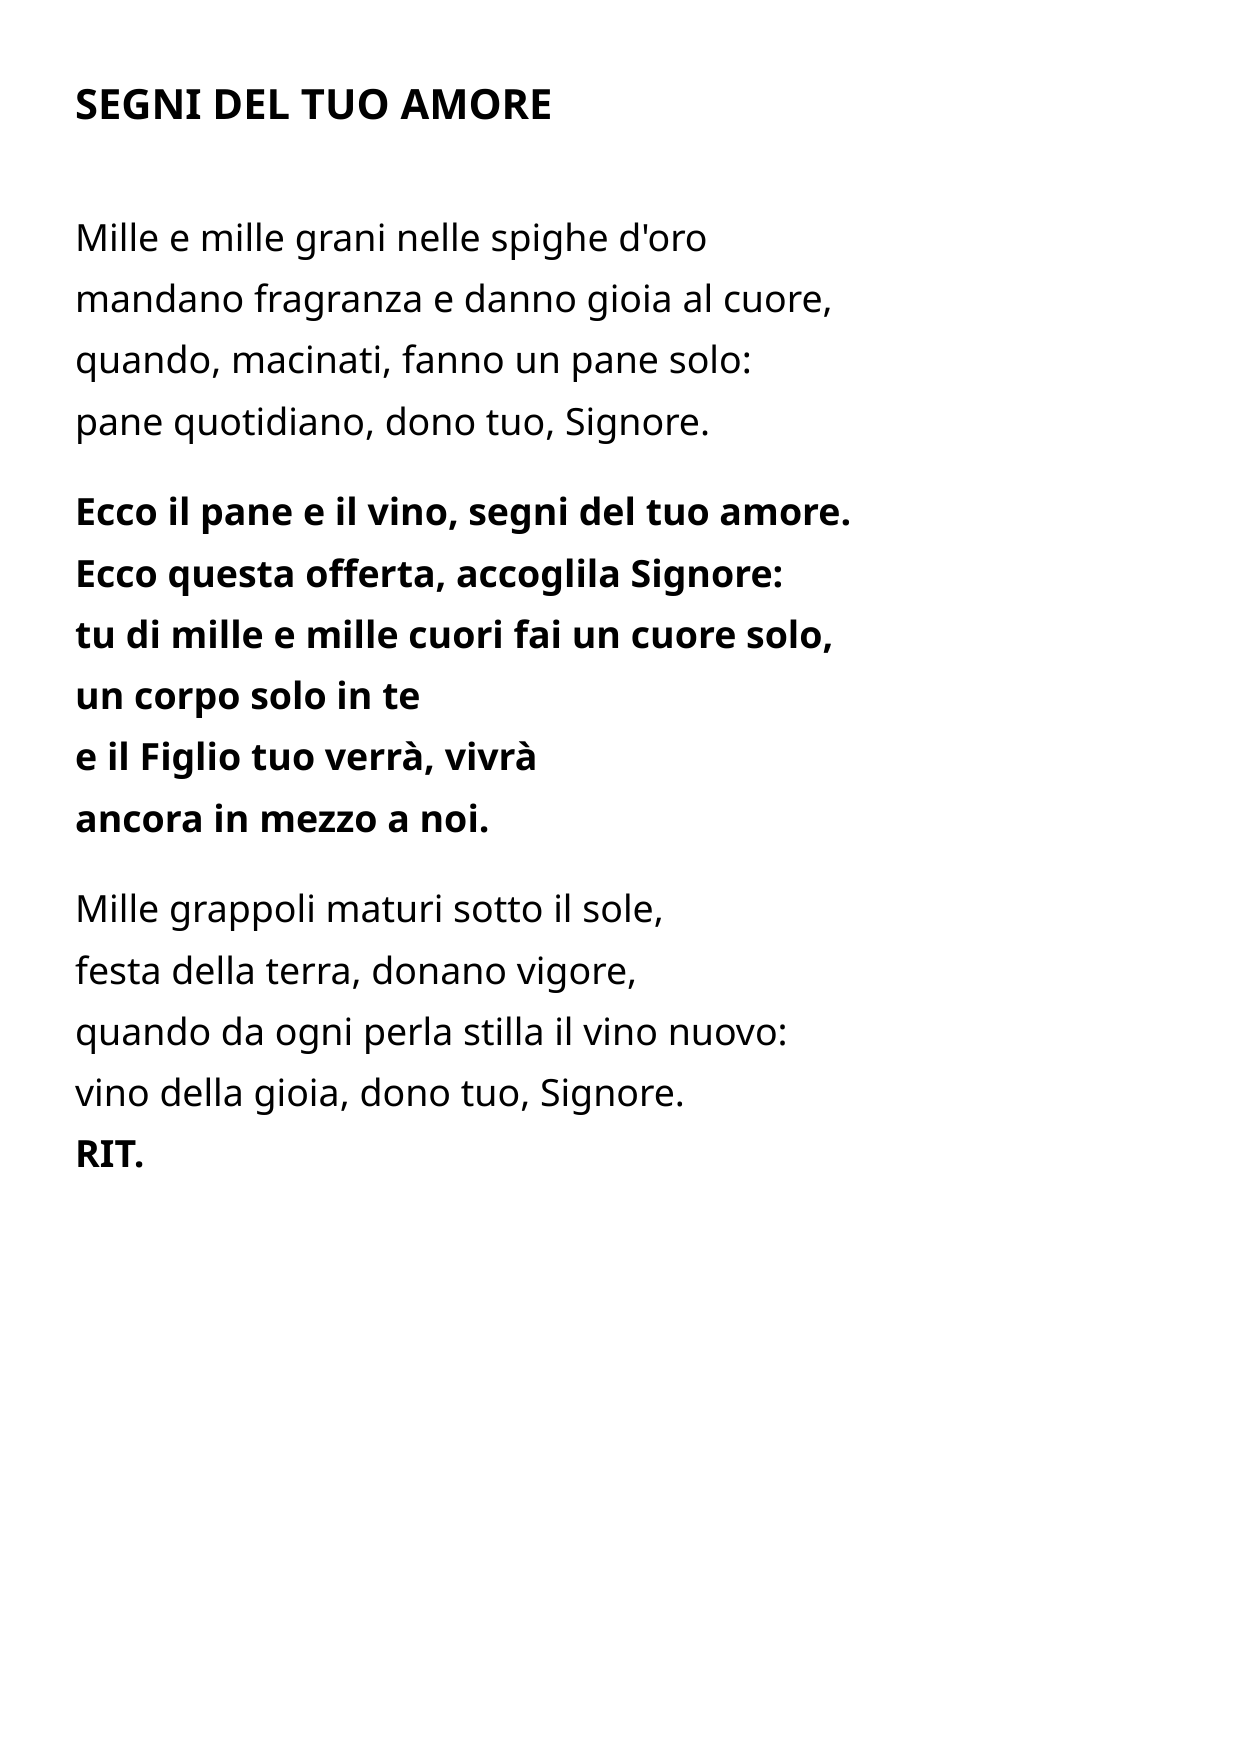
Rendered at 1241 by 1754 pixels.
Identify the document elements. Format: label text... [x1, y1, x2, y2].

text Ecco il pane e il vino, segni del tuo amore. Ecco questa offerta, accoglila Signore: tu di mille e mille cuori fai un cuore solo, un corpo solo in te e il Figlio tuo verrà, vivrà ancora in mezzo a noi. [75, 486, 1165, 877]
text SEGNI DEL TUO AMORE [75, 75, 1165, 132]
text Mille e mille grani nelle spighe d'oro mandano fragranza e danno gioia al cuore, quando, macinati, fanno un pane solo: pane quotidiano, dono tuo, Signore. [75, 211, 1165, 480]
text Mille grappoli maturi sotto il sole, festa della terra, donano vigore, quando da ogni perla stilla il vino nuovo: vino della gioia, dono tuo, Signore. [75, 883, 1165, 1117]
text RIT. [75, 1128, 1165, 1179]
